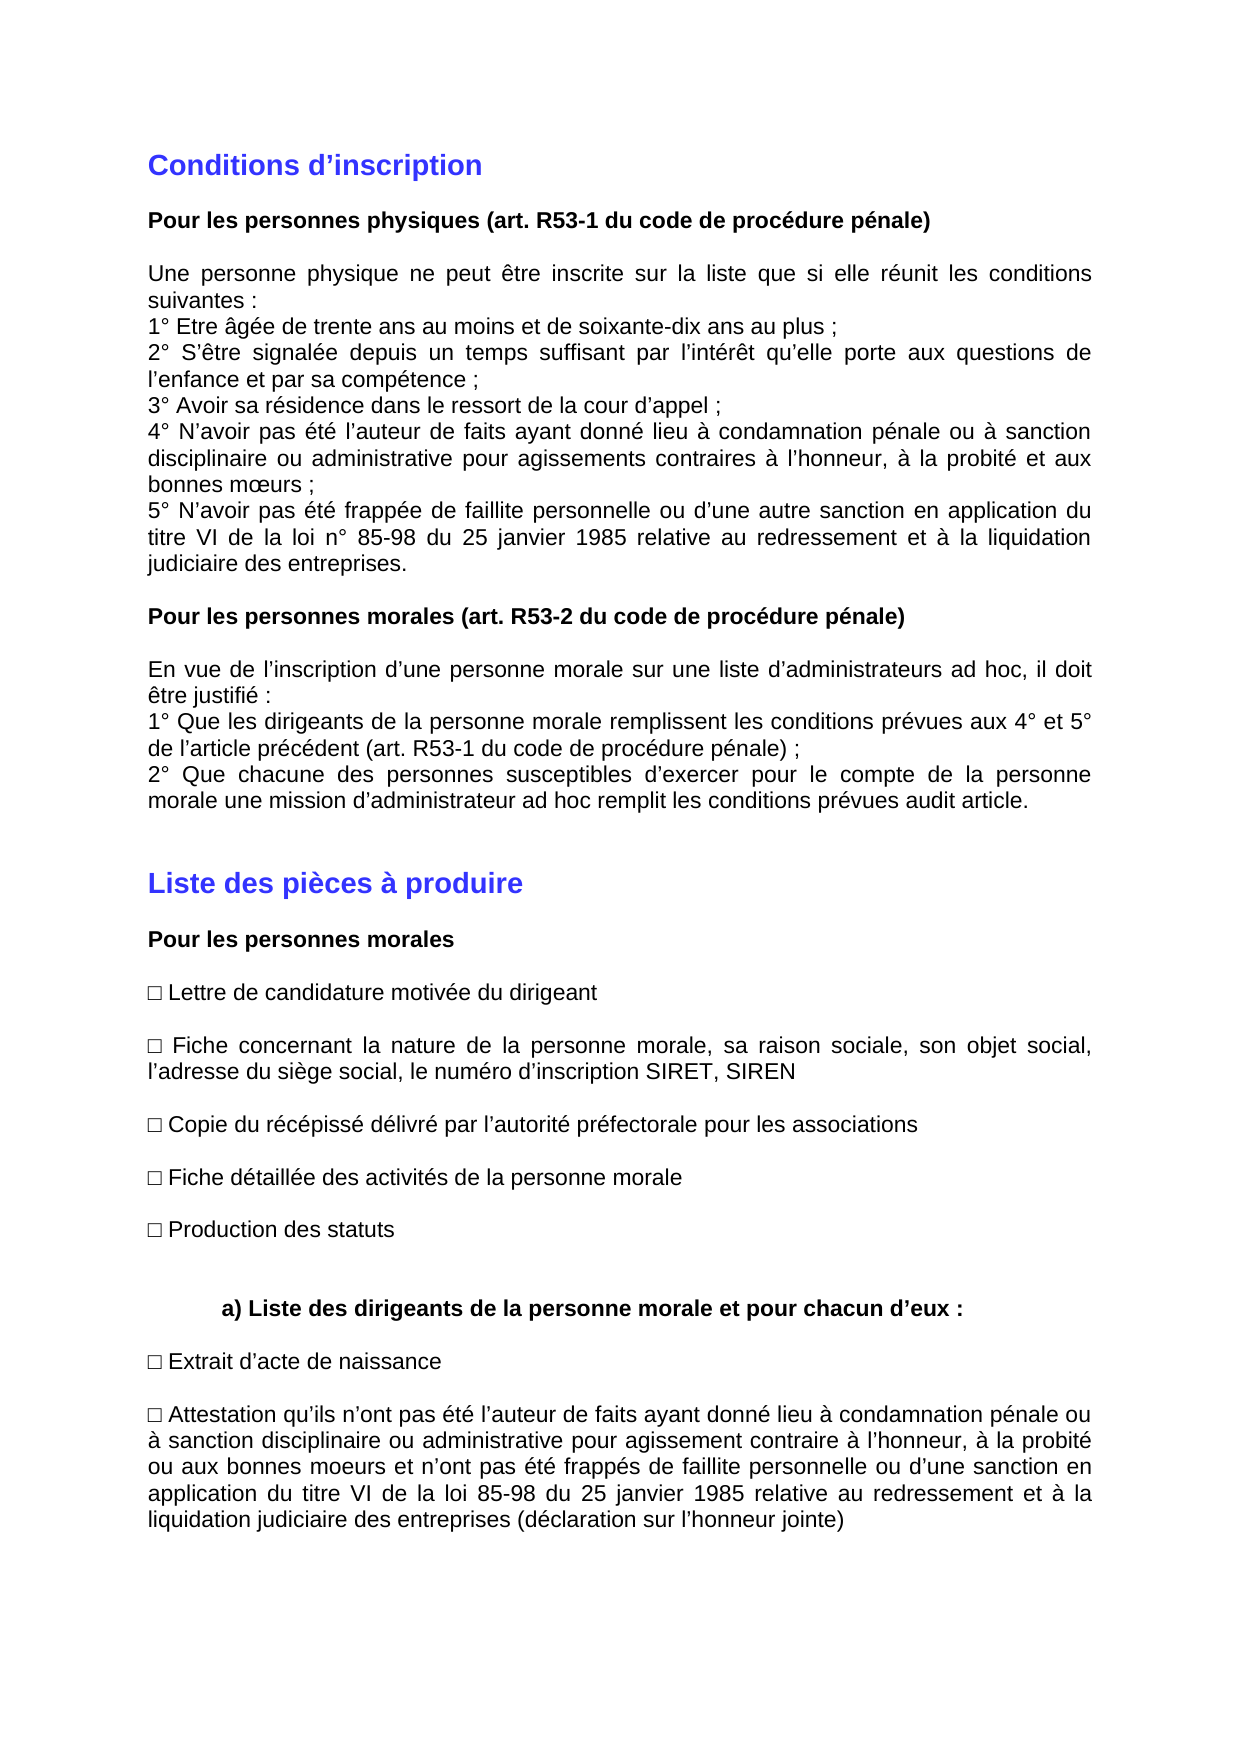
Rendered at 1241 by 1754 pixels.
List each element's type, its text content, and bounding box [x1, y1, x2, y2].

text □ Extrait d’acte de naissance [148, 1348, 1093, 1374]
text 1° Etre âgée de trente ans au moins et de soixante-dix ans au plus ; [148, 313, 1093, 339]
text □ Production des statuts [148, 1216, 1093, 1242]
text 5° N’avoir pas été frappée de faillite personnelle ou d’une autre sanction en application du titre VI de la loi n° 85-98 du 25 janvier 1985 relative au redressement et à la liquidation judiciaire des entreprises. [148, 497, 1093, 576]
text □ Attestation qu’ils n’ont pas été l’auteur de faits ayant donné lieu à condamnation pénale ou à sanction disciplinaire ou administrative pour agissement contraire à l’honneur, à la probité ou aux bonnes moeurs et n’ont pas été frappés de faillite personnelle ou d’une sanction en application du titre VI de la loi 85-98 du 25 janvier 1985 relative au redressement et à la liquidation judiciaire des entreprises (déclaration sur l’honneur jointe) [148, 1401, 1093, 1532]
text 2° Que chacune des personnes susceptibles d’exercer pour le compte de la personne morale une mission d’administrateur ad hoc remplit les conditions prévues audit article. [148, 761, 1093, 814]
text □ Fiche détaillée des activités de la personne morale [148, 1163, 1093, 1190]
text Liste des pièces à produire [148, 866, 1093, 900]
text 2° S’être signalée depuis un temps suffisant par l’intérêt qu’elle porte aux questions de l’enfance et par sa compétence ; [148, 339, 1093, 392]
text 1° Que les dirigeants de la personne morale remplissent les conditions prévues aux 4° et 5° de l’article précédent (art. R53-1 du code de procédure pénale) ; [148, 708, 1093, 761]
text Pour les personnes morales (art. R53-2 du code de procédure pénale) [148, 603, 1093, 629]
text Conditions d’inscription [148, 148, 1093, 181]
text 3° Avoir sa résidence dans le ressort de la cour d’appel ; [148, 392, 1093, 418]
text a) Liste des dirigeants de la personne morale et pour chacun d’eux : [148, 1295, 1093, 1322]
text □ Copie du récépissé délivré par l’autorité préfectorale pour les associations [148, 1111, 1093, 1137]
text Une personne physique ne peut être inscrite sur la liste que si elle réunit les conditions suivantes : [148, 260, 1093, 313]
text Pour les personnes morales [148, 926, 1093, 953]
text □ Lettre de candidature motivée du dirigeant [148, 979, 1093, 1005]
text 4° N’avoir pas été l’auteur de faits ayant donné lieu à condamnation pénale ou à sanction disciplinaire ou administrative pour agissements contraires à l’honneur, à la probité et aux bonnes mœurs ; [148, 418, 1093, 497]
text En vue de l’inscription d’une personne morale sur une liste d’administrateurs ad hoc, il doit être justifié : [148, 656, 1093, 708]
text □ Fiche concernant la nature de la personne morale, sa raison sociale, son objet social, l’adresse du siège social, le numéro d’inscription SIRET, SIREN [148, 1032, 1093, 1084]
text Pour les personnes physiques (art. R53-1 du code de procédure pénale) [148, 207, 1093, 234]
